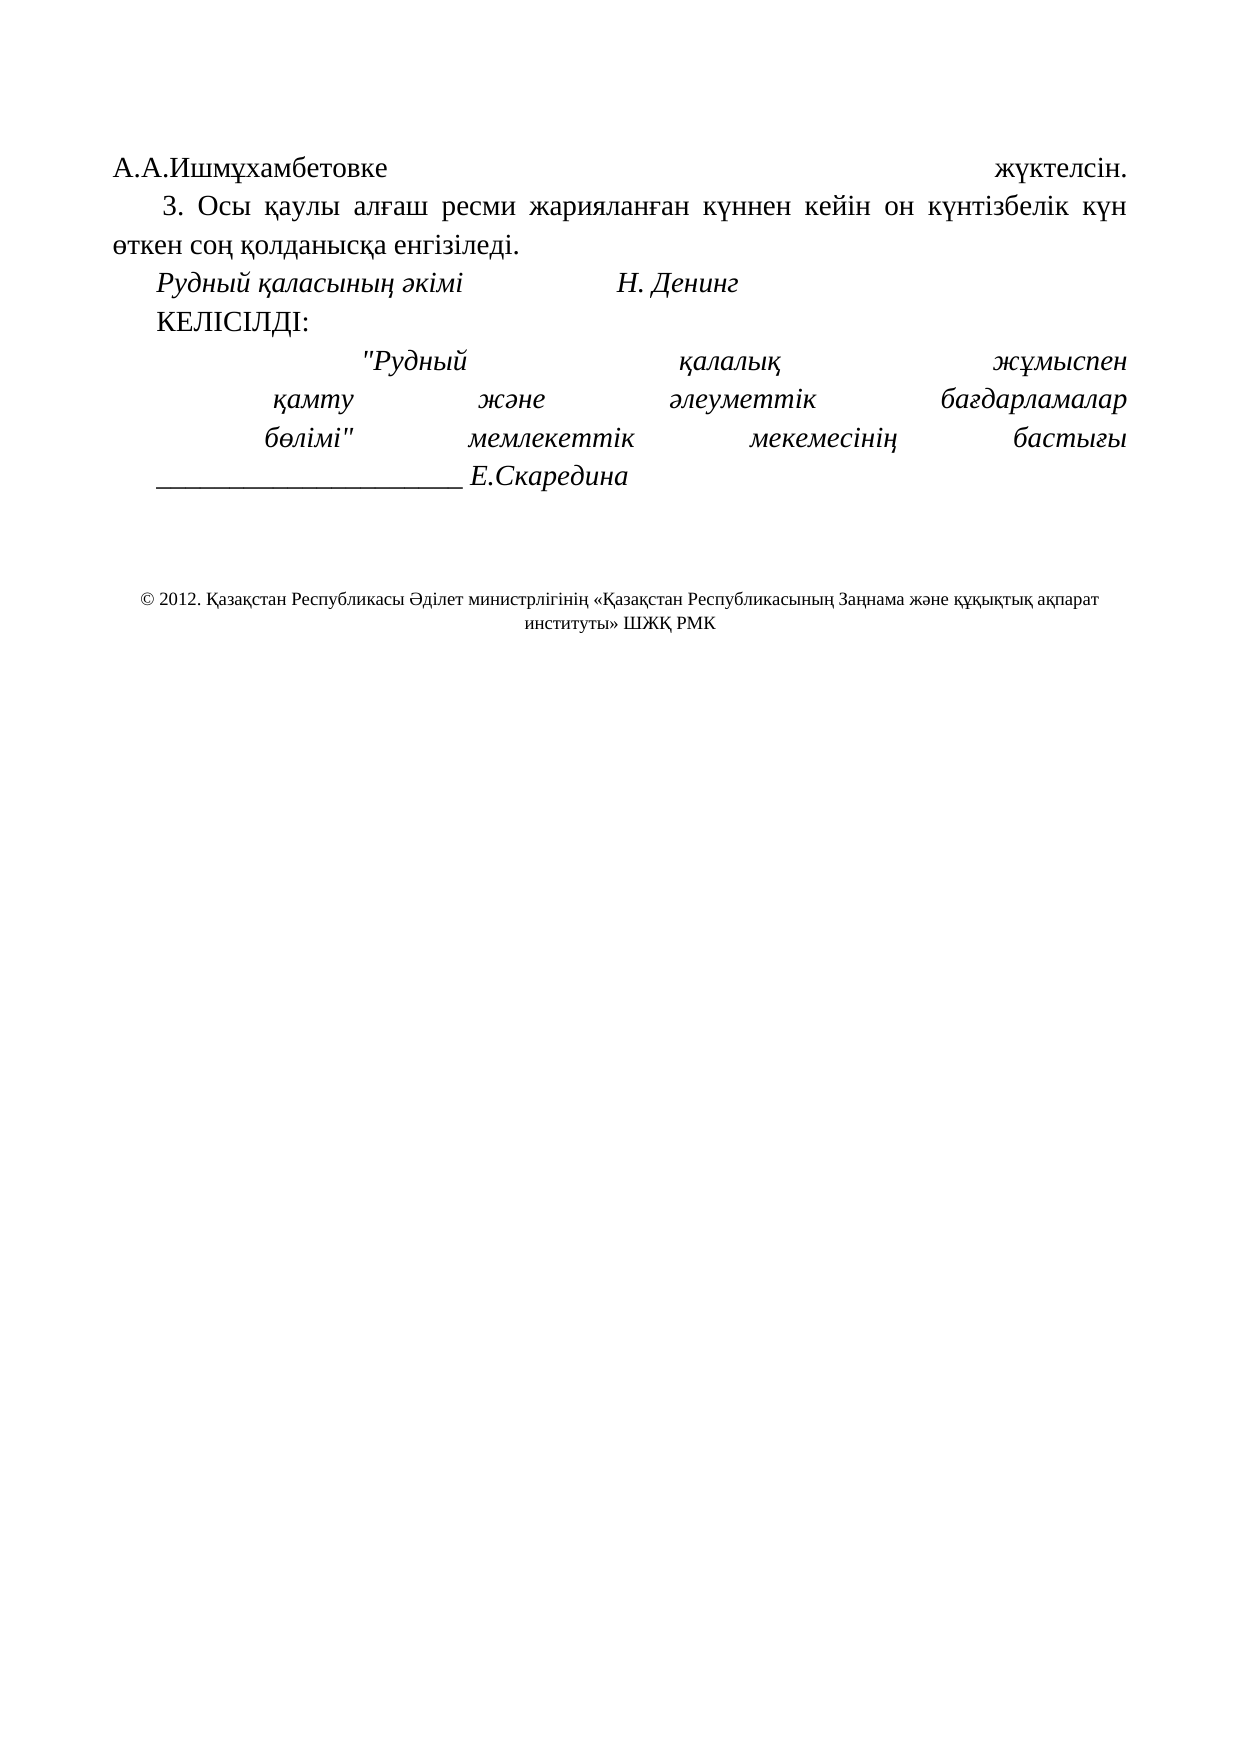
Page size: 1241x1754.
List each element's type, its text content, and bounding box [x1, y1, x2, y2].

text "Рудный қалалық жұмыспен қамту және әлеуметтік бағдарламалар бөлімі" мемлекеттік мекемесінің бастығы _____________________ Е.Скаредина [112, 343, 1128, 492]
text КЕЛІСІЛДІ: [112, 304, 1128, 338]
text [112, 150, 1128, 261]
text Рудный қаласының әкімі Н. Денинг [112, 266, 1128, 299]
text © 2012. Қазақстан Республикасы Әділет министрлігінің «Қазақстан Республикасының Заңнама және құқықтық ақпарат институты» ШЖҚ РМК [112, 587, 1128, 634]
